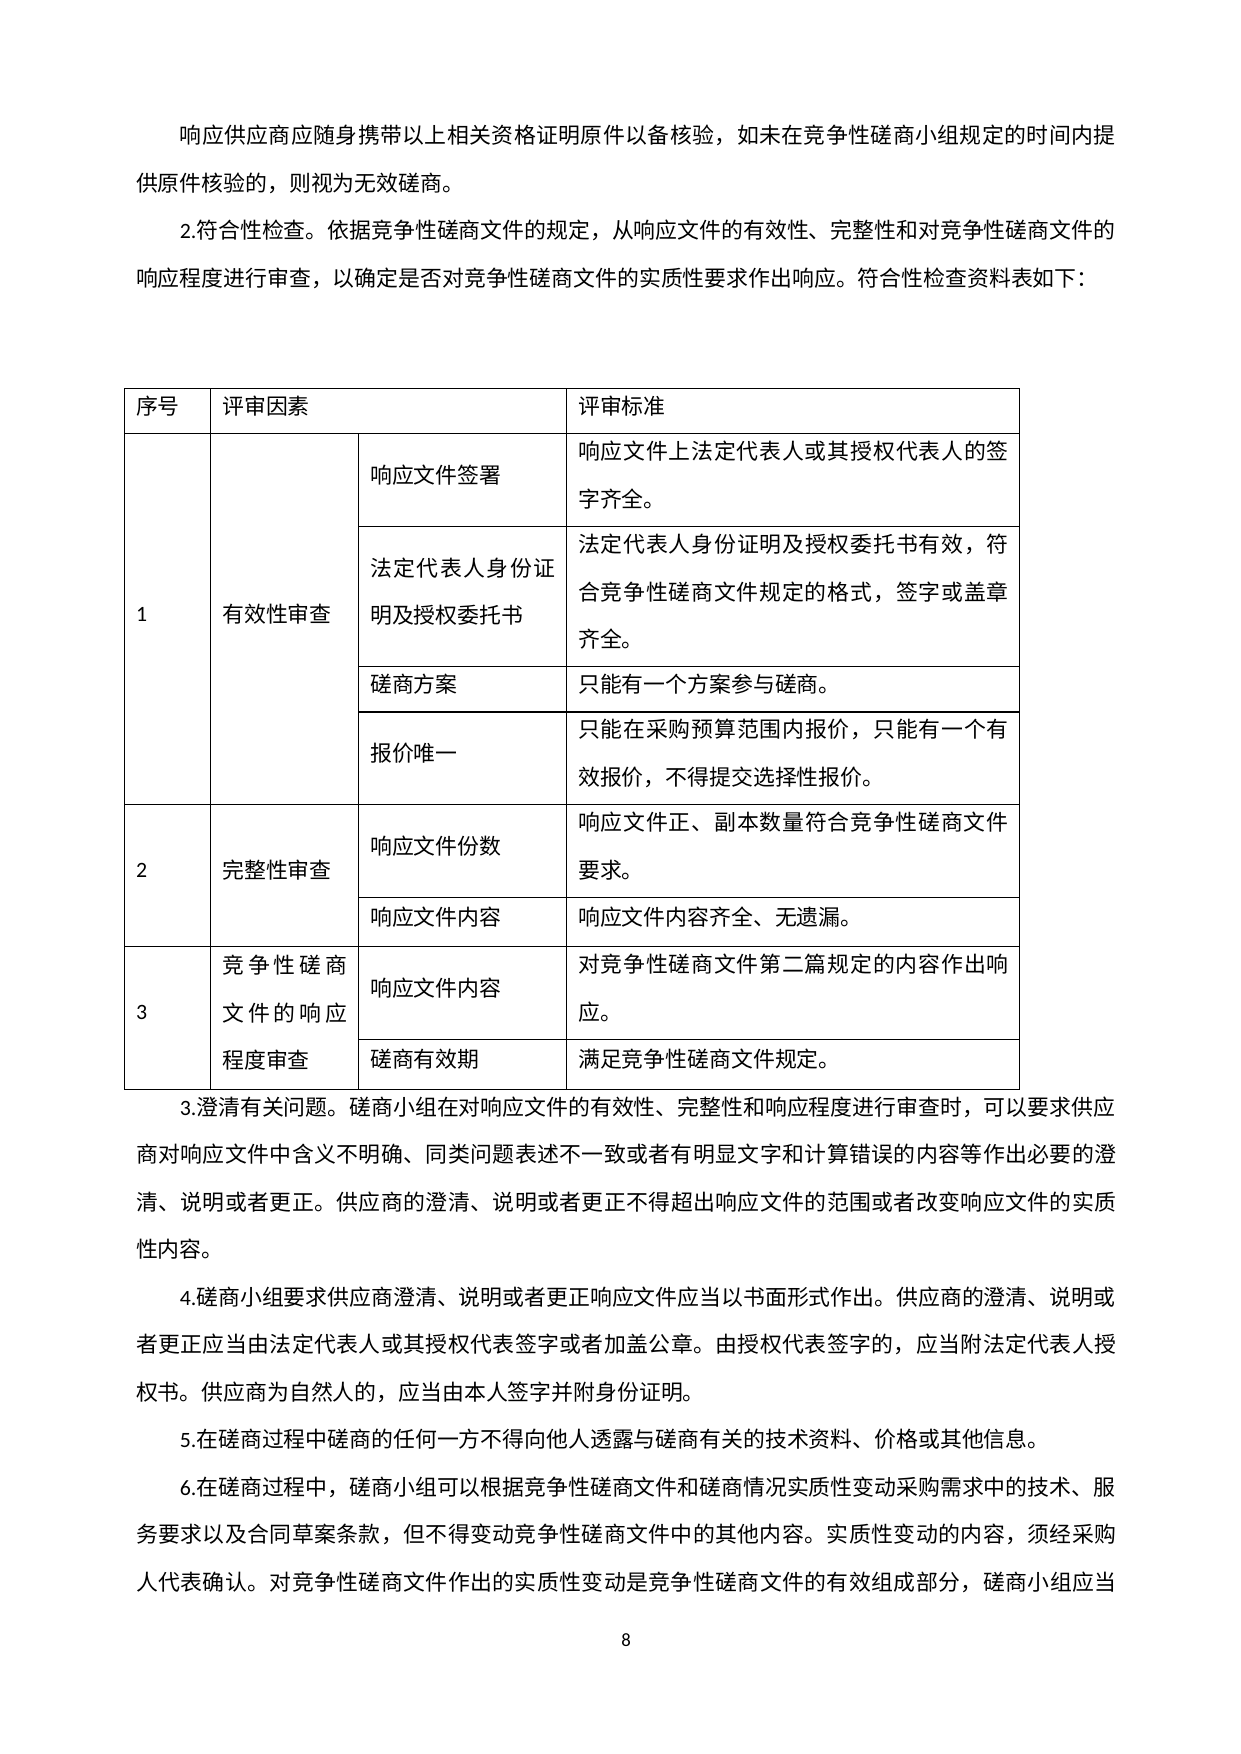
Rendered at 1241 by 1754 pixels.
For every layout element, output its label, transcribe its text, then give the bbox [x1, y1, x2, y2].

table_cell 法定代表人身份证明及授权委托书有效，符合竞争性磋商文件规定的格式，签字或盖章齐全。 [567, 527, 1019, 666]
table_cell 响应文件内容 [359, 898, 566, 946]
table_cell 3 [125, 947, 210, 1089]
table_cell 响应文件签署 [359, 434, 566, 526]
table_cell 竞争性磋商文件的响应程度审查 [211, 947, 358, 1089]
table_cell 磋商方案 [359, 667, 566, 711]
table_cell 1 [125, 434, 210, 804]
table_cell 响应文件内容 [359, 947, 566, 1039]
text 3.澄清有关问题。磋商小组在对响应文件的有效性、完整性和响应程度进行审查时，可以要求供应商对响应文件中含义不明确、同类问题表述不一致或者有明显文字和计算错误的内容等作出必要的澄清、说明或者更正。供应商的澄清、说明或者更正不得超出响应文件的范围或者改变响应文件的实质性内容。 [136, 1090, 1116, 1264]
table_header 评审因素 [211, 389, 566, 433]
table_cell 满足竞争性磋商文件规定。 [567, 1040, 1019, 1089]
table_cell 对竞争性磋商文件第二篇规定的内容作出响应。 [567, 947, 1019, 1039]
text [136, 1470, 1116, 1597]
table_cell 响应文件上法定代表人或其授权代表人的签字齐全。 [567, 434, 1019, 526]
table_cell 完整性审查 [211, 805, 358, 946]
text 5.在磋商过程中磋商的任何一方不得向他人透露与磋商有关的技术资料、价格或其他信息。 [136, 1422, 1116, 1454]
table_cell 报价唯一 [359, 713, 566, 804]
table_cell 只能有一个方案参与磋商。 [567, 667, 1019, 711]
table_cell 有效性审查 [211, 434, 358, 804]
table_cell 只能在采购预算范围内报价，只能有一个有效报价，不得提交选择性报价。 [567, 713, 1019, 804]
table_cell 2 [125, 805, 210, 946]
table_header 序号 [125, 389, 210, 433]
table_header 评审标准 [567, 389, 1019, 433]
table_cell 法定代表人身份证明及授权委托书 [359, 527, 566, 666]
text 响应供应商应随身携带以上相关资格证明原件以备核验，如未在竞争性磋商小组规定的时间内提供原件核验的，则视为无效磋商。 [136, 118, 1116, 197]
table_cell 响应文件正、副本数量符合竞争性磋商文件要求。 [567, 805, 1019, 897]
text 2.符合性检查。依据竞争性磋商文件的规定，从响应文件的有效性、完整性和对竞争性磋商文件的响应程度进行审查，以确定是否对竞争性磋商文件的实质性要求作出响应。符合性检查资料表如下： [136, 213, 1116, 292]
table_cell 响应文件内容齐全、无遗漏。 [567, 898, 1019, 946]
table_cell 磋商有效期 [359, 1040, 566, 1089]
text 4.磋商小组要求供应商澄清、说明或者更正响应文件应当以书面形式作出。供应商的澄清、说明或者更正应当由法定代表人或其授权代表签字或者加盖公章。由授权代表签字的，应当附法定代表人授权书。供应商为自然人的，应当由本人签字并附身份证明。 [136, 1280, 1116, 1407]
table_cell 响应文件份数 [359, 805, 566, 897]
